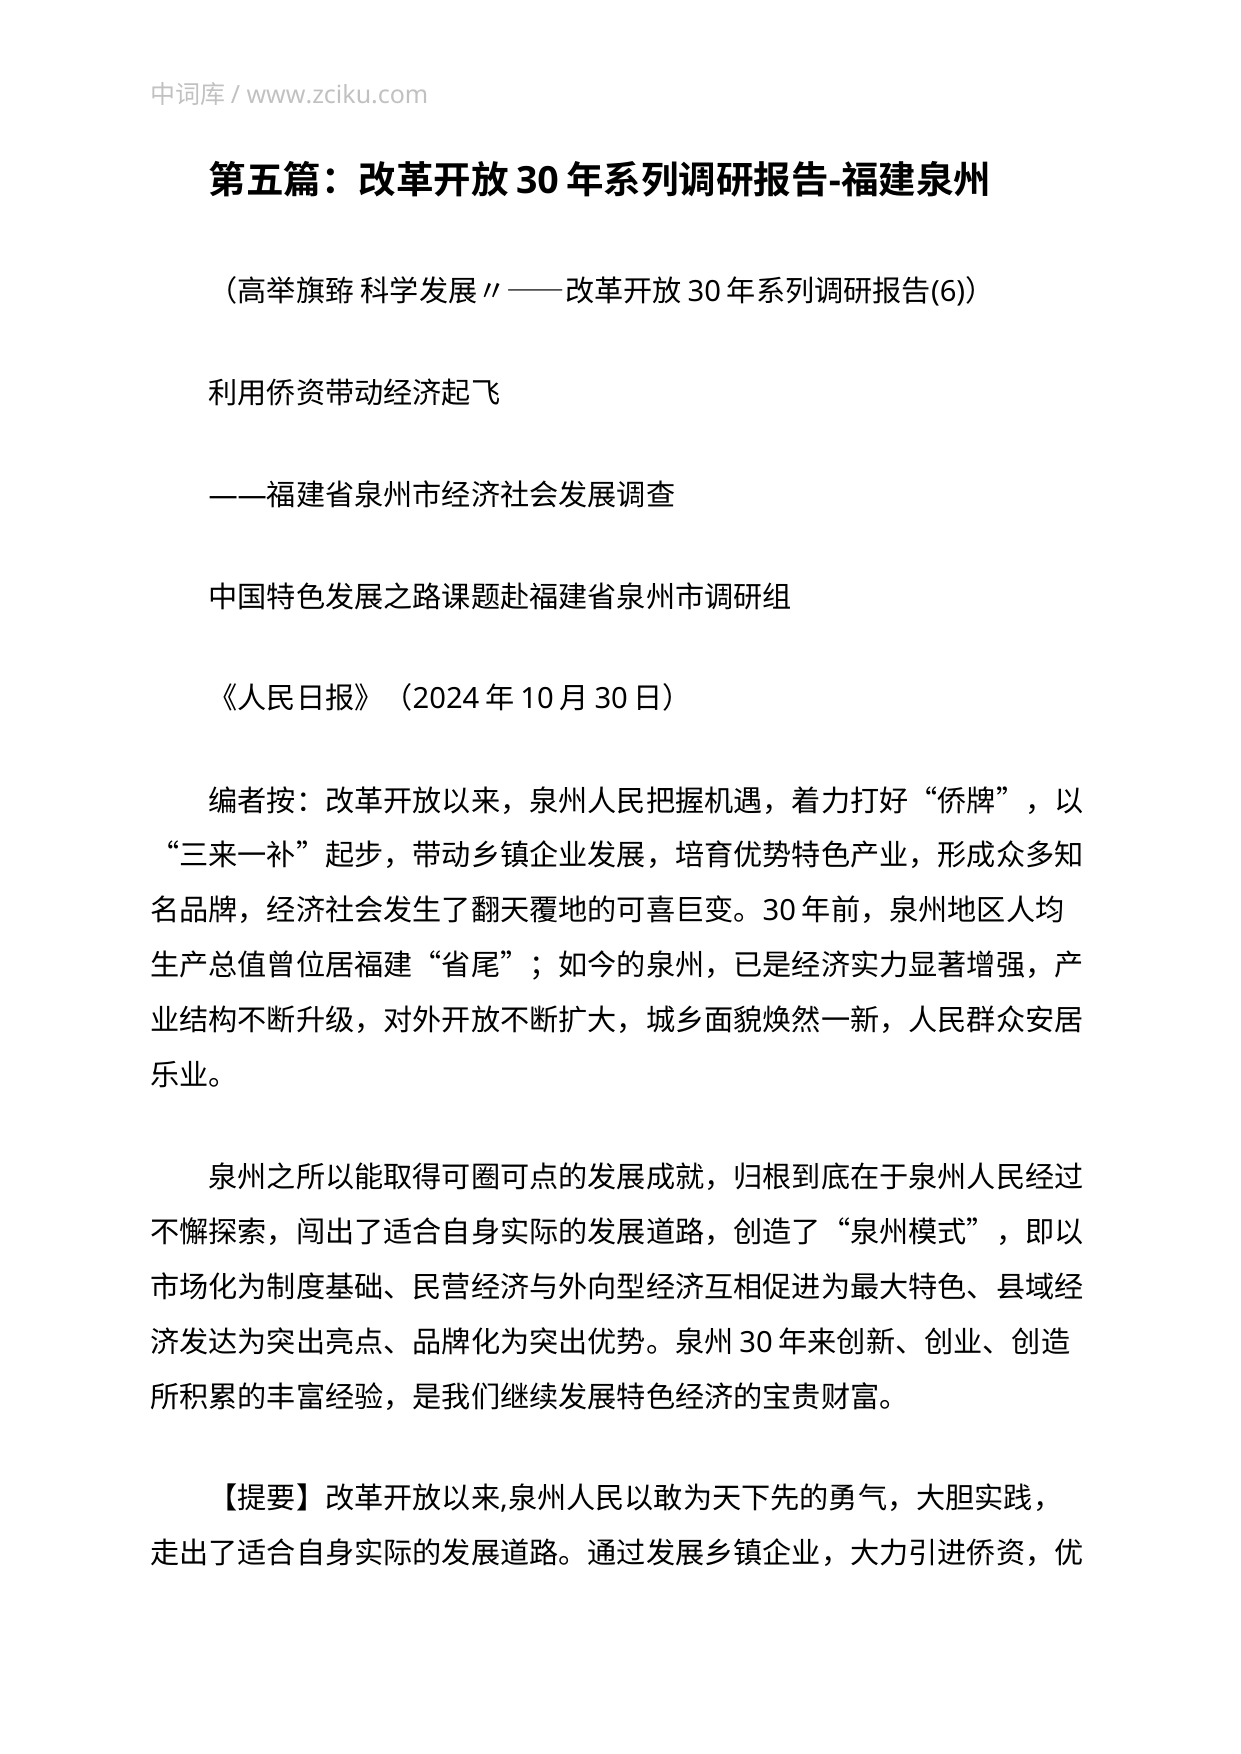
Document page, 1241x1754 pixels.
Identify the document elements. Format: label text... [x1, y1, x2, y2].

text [150, 1475, 1090, 1572]
text 泉州之所以能取得可圈可点的发展成就，归根到底在于泉州人民经过不懈探索，闯出了适合自身实际的发展道路，创造了“泉州模式”，即以市场化为制度基础、民营经济与外向型经济互相促进为最大特色、县域经济发达为突出亮点、品牌化为突出优势。泉州30年来创新、创业、创造所积累的丰富经验，是我们继续发展特色经济的宝贵财富。 [150, 1153, 1090, 1415]
text （高举旗臶 科学发展〃——改革开放30年系列调研报告(6)） [150, 268, 1090, 310]
text 利用侨资带动经济起飞 [150, 369, 1090, 412]
text 中国特色发展之路课题赴福建省泉州市调研组 [150, 573, 1090, 616]
text 第五篇：改革开放30年系列调研报告-福建泉州 [150, 150, 1090, 204]
text 《人民日报》（2024年10月30日） [150, 675, 1090, 717]
text 编者按：改革开放以来，泉州人民把握机遇，着力打好“侨牌”，以“三来一补”起步，带动乡镇企业发展，培育优势特色产业，形成众多知名品牌，经济社会发生了翻天覆地的可喜巨变。30年前，泉州地区人均生产总值曾位居福建“省尾”；如今的泉州，已是经济实力显著增强，产业结构不断升级，对外开放不断扩大，城乡面貌焕然一新，人民群众安居乐业。 [150, 777, 1090, 1094]
text ——福建省泉州市经济社会发展调查 [150, 471, 1090, 514]
